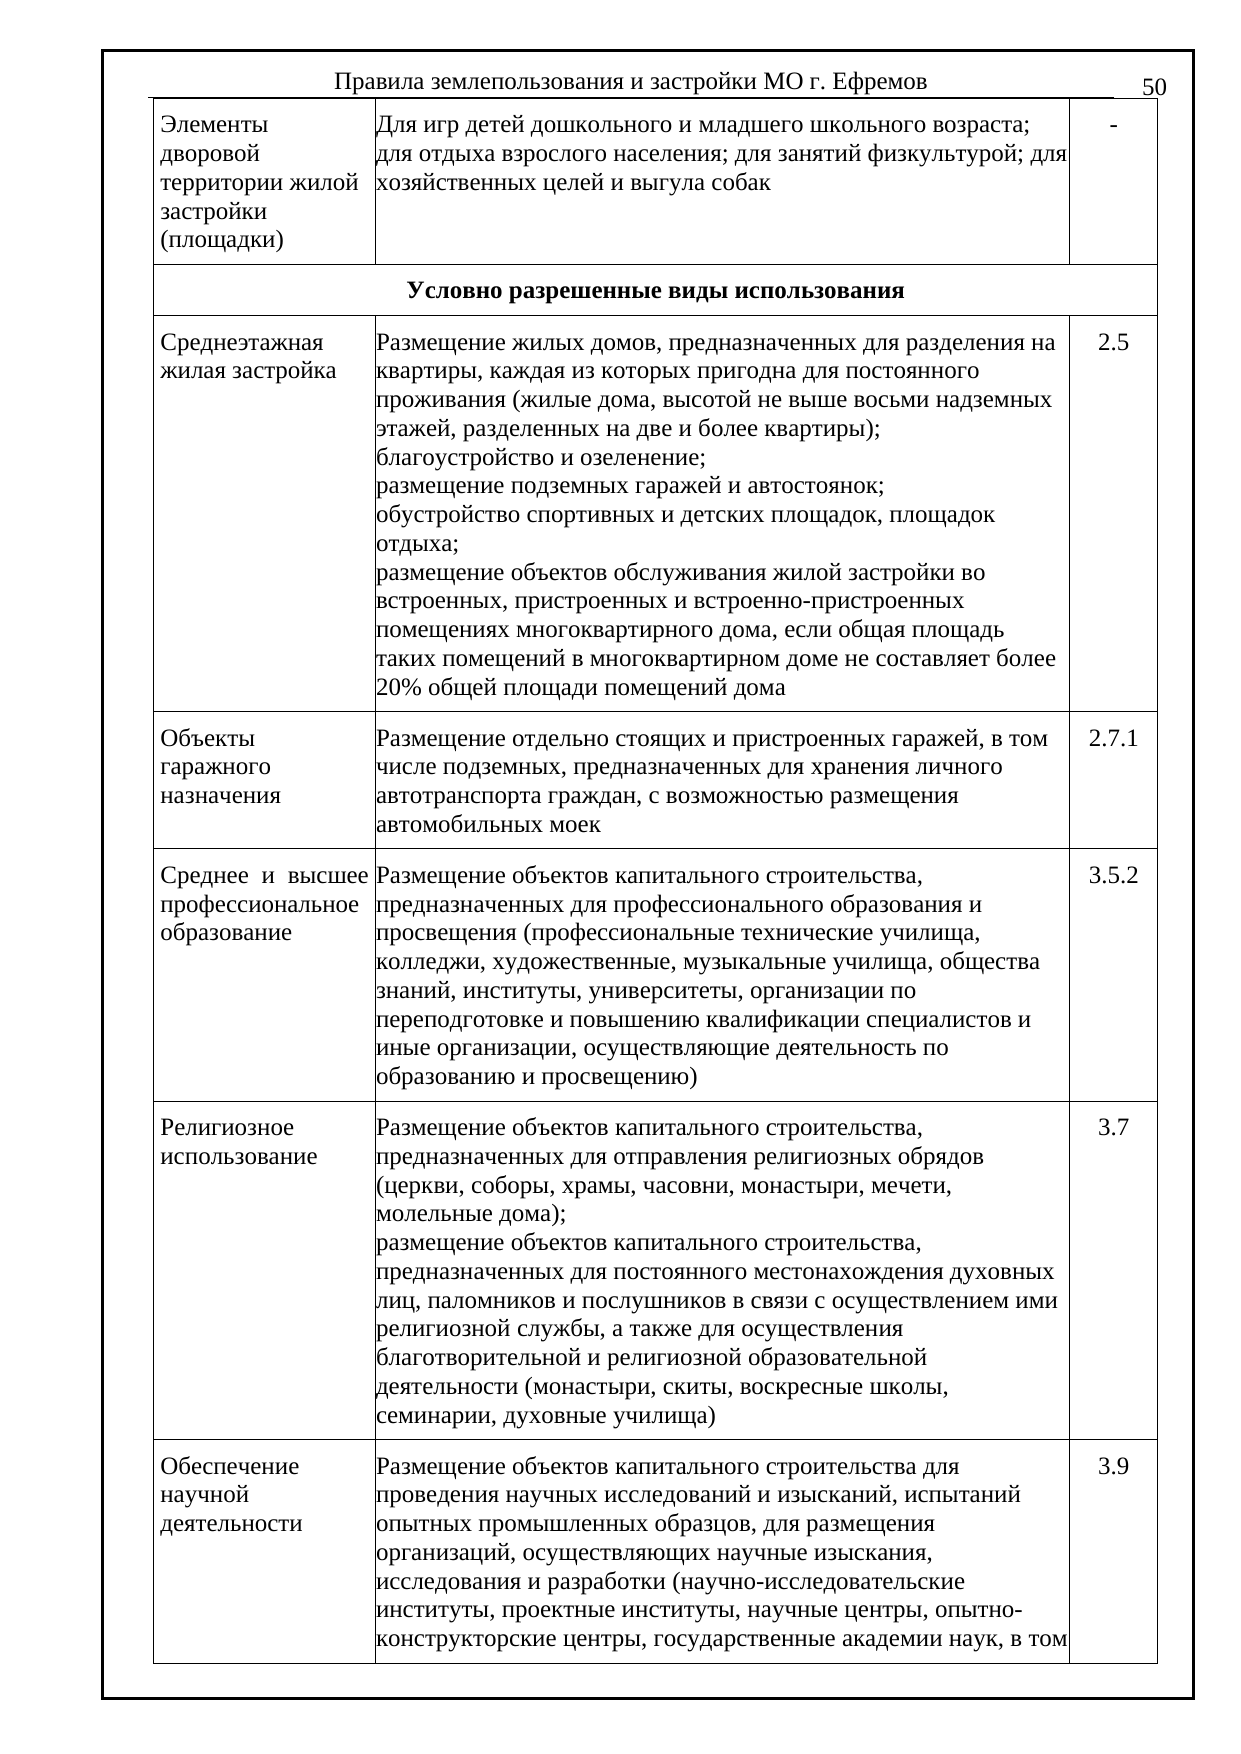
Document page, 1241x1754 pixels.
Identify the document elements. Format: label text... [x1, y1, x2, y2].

table_cell Элементы дворовой территории жилой застройки (площадки) [154, 99, 375, 264]
table_cell Объекты гаражного назначения [154, 712, 375, 848]
table_cell Размещение объектов капитального строительства, предназначенных для отправления религиозных обрядов (церкви, соборы, храмы, часовни, монастыри, мечети, молельные дома); размещение объектов капитального строительства, предназначенных для постоянного местонахождения духовных лиц, паломников и послушников в связи с осуществлением ими религиозной службы, а также для осуществления благотворительной и религиозной образовательной деятельности (монастыри, скиты, воскресные школы, семинарии, духовные училища) [376, 1102, 1069, 1439]
table_cell Размещение объектов капитального строительства, предназначенных для профессионального образования и просвещения (профессиональные технические училища, колледжи, художественные, музыкальные училища, общества знаний, институты, университеты, организации по переподготовке и повышению квалификации специалистов и иные организации, осуществляющие деятельность по образованию и просвещению) [376, 849, 1069, 1101]
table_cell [154, 1440, 375, 1663]
table_cell Размещение жилых домов, предназначенных для разделения на квартиры, каждая из которых пригодна для постоянного проживания (жилые дома, высотой не выше восьми надземных этажей, разделенных на две и более квартиры); благоустройство и озеленение; размещение подземных гаражей и автостоянок; обустройство спортивных и детских площадок, площадок отдыха; размещение объектов обслуживания жилой застройки во встроенных, пристроенных и встроенно-пристроенных помещениях многоквартирного дома, если общая площадь таких помещений в многоквартирном доме не составляет более 20% общей площади помещений дома [376, 316, 1069, 711]
table_cell Среднеэтажная жилая застройка [154, 316, 375, 711]
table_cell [376, 1440, 1069, 1663]
table_cell - [1070, 99, 1157, 264]
table_cell 2.7.1 [1070, 712, 1157, 848]
table_cell 3.7 [1070, 1102, 1157, 1439]
table_cell Для игр детей дошкольного и младшего школьного возраста; для отдыха взрослого населения; для занятий физкультурой; для хозяйственных целей и выгула собак [376, 99, 1069, 264]
table_cell 3.5.2 [1070, 849, 1157, 1101]
table_cell Условно разрешенные виды использования [154, 265, 1157, 315]
table_cell Религиозное использование [154, 1102, 375, 1439]
table_cell Размещение отдельно стоящих и пристроенных гаражей, в том числе подземных, предназначенных для хранения личного автотранспорта граждан, с возможностью размещения автомобильных моек [376, 712, 1069, 848]
table_cell 3.9 [1070, 1440, 1157, 1663]
table_cell Среднее и высшее профессиональное образование [154, 849, 375, 1101]
table_cell 2.5 [1070, 316, 1157, 711]
